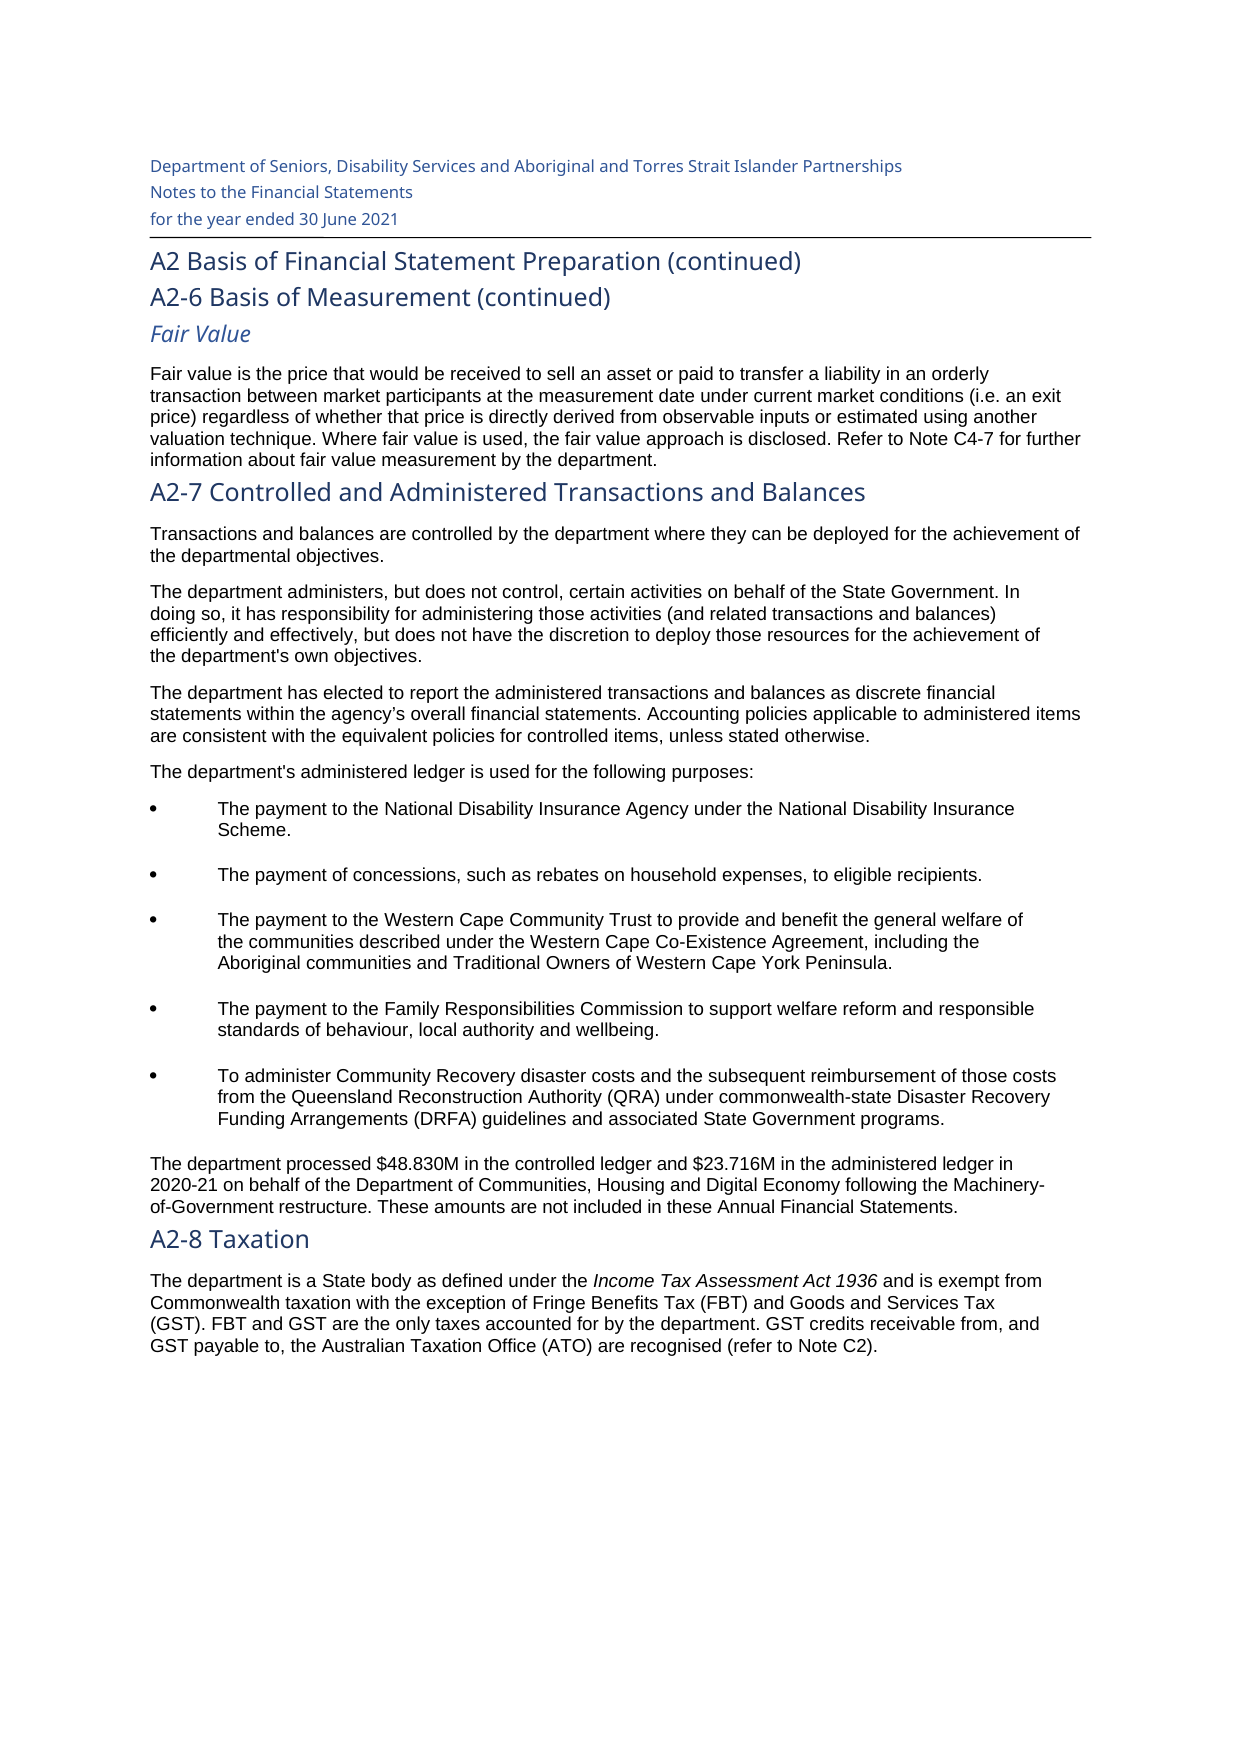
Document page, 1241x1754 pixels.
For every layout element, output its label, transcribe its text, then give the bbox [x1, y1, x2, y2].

list The payment of concessions, such as rebates on household expenses, to eligible recipients. [150, 863, 1091, 886]
text The department administers, but does not control, certain activities on behalf of the State Government. In doing so, it has responsibility for administering those activities (and related transactions and balances) efficiently and effectively, but does not have the discretion to deploy those resources for the achievement of the department's own objectives. [150, 581, 1068, 667]
list The payment to the National Disability Insurance Agency under the National Disability Insurance Scheme. [150, 798, 1016, 841]
text A2-8 Taxation [150, 1222, 1091, 1256]
text Fair value is the price that would be received to sell an asset or paid to transfer a liability in an orderly transaction between market participants at the measurement date under current market conditions (i.e. an exit price) regardless of whether that price is directly derived from observable inputs or estimated using another valuation technique. Where fair value is used, the fair value approach is disclosed. Refer to Note C4-7 for further information about fair value measurement by the department. [150, 364, 1083, 471]
list The payment to the Western Cape Community Trust to provide and benefit the general welfare of the communities described under the Western Cape Co-Existence Agreement, including the Aboriginal communities and Traditional Owners of Western Cape York Peninsula. [150, 910, 1053, 974]
text Department of Seniors, Disability Services and Aboriginal and Torres Strait Islander Partnerships [150, 154, 1091, 177]
text The department has elected to report the administered transactions and balances as discrete financial statements within the agency’s overall financial statements. Accounting policies applicable to administered items are consistent with the equivalent policies for controlled items, unless stated otherwise. [150, 682, 1083, 747]
list To administer Community Recovery disaster costs and the subsequent reimbursement of those costs from the Queensland Reconstruction Authority (QRA) under commonwealth-state Disaster Recovery Funding Arrangements (DRFA) guidelines and associated State Government programs. [150, 1065, 1061, 1130]
list The payment to the Family Responsibilities Commission to support welfare reform and responsible standards of behaviour, local authority and wellbeing. [150, 998, 1038, 1041]
text Transactions and balances are controlled by the department where they can be deployed for the achievement of the departmental objectives. [150, 524, 1083, 567]
text A2-6 Basis of Measurement (continued) Fair Value [150, 277, 1091, 349]
text The department is a State body as defined under the Income Tax Assessment Act 1936 and is exempt from Commonwealth taxation with the exception of Fringe Benefits Tax (FBT) and Goods and Services Tax (GST). FBT and GST are the only taxes accounted for by the department. GST credits receivable from, and GST payable to, the Australian Taxation Office (ATO) are recognised (refer to Note C2). [150, 1271, 1053, 1356]
text Notes to the Financial Statements [150, 181, 1091, 204]
text for the year ended 30 June 2021 [150, 208, 1091, 231]
text The department's administered ledger is used for the following purposes: [150, 762, 1091, 783]
text A2 Basis of Financial Statement Preparation (continued) [150, 243, 1091, 277]
text The department processed $48.830M in the controlled ledger and $23.716M in the administered ledger in 2020-21 on behalf of the Department of Communities, Housing and Digital Economy following the Machinery-of-Government restructure. These amounts are not included in these Annual Financial Statements. [150, 1153, 1061, 1218]
text A2-7 Controlled and Administered Transactions and Balances [150, 475, 1091, 509]
